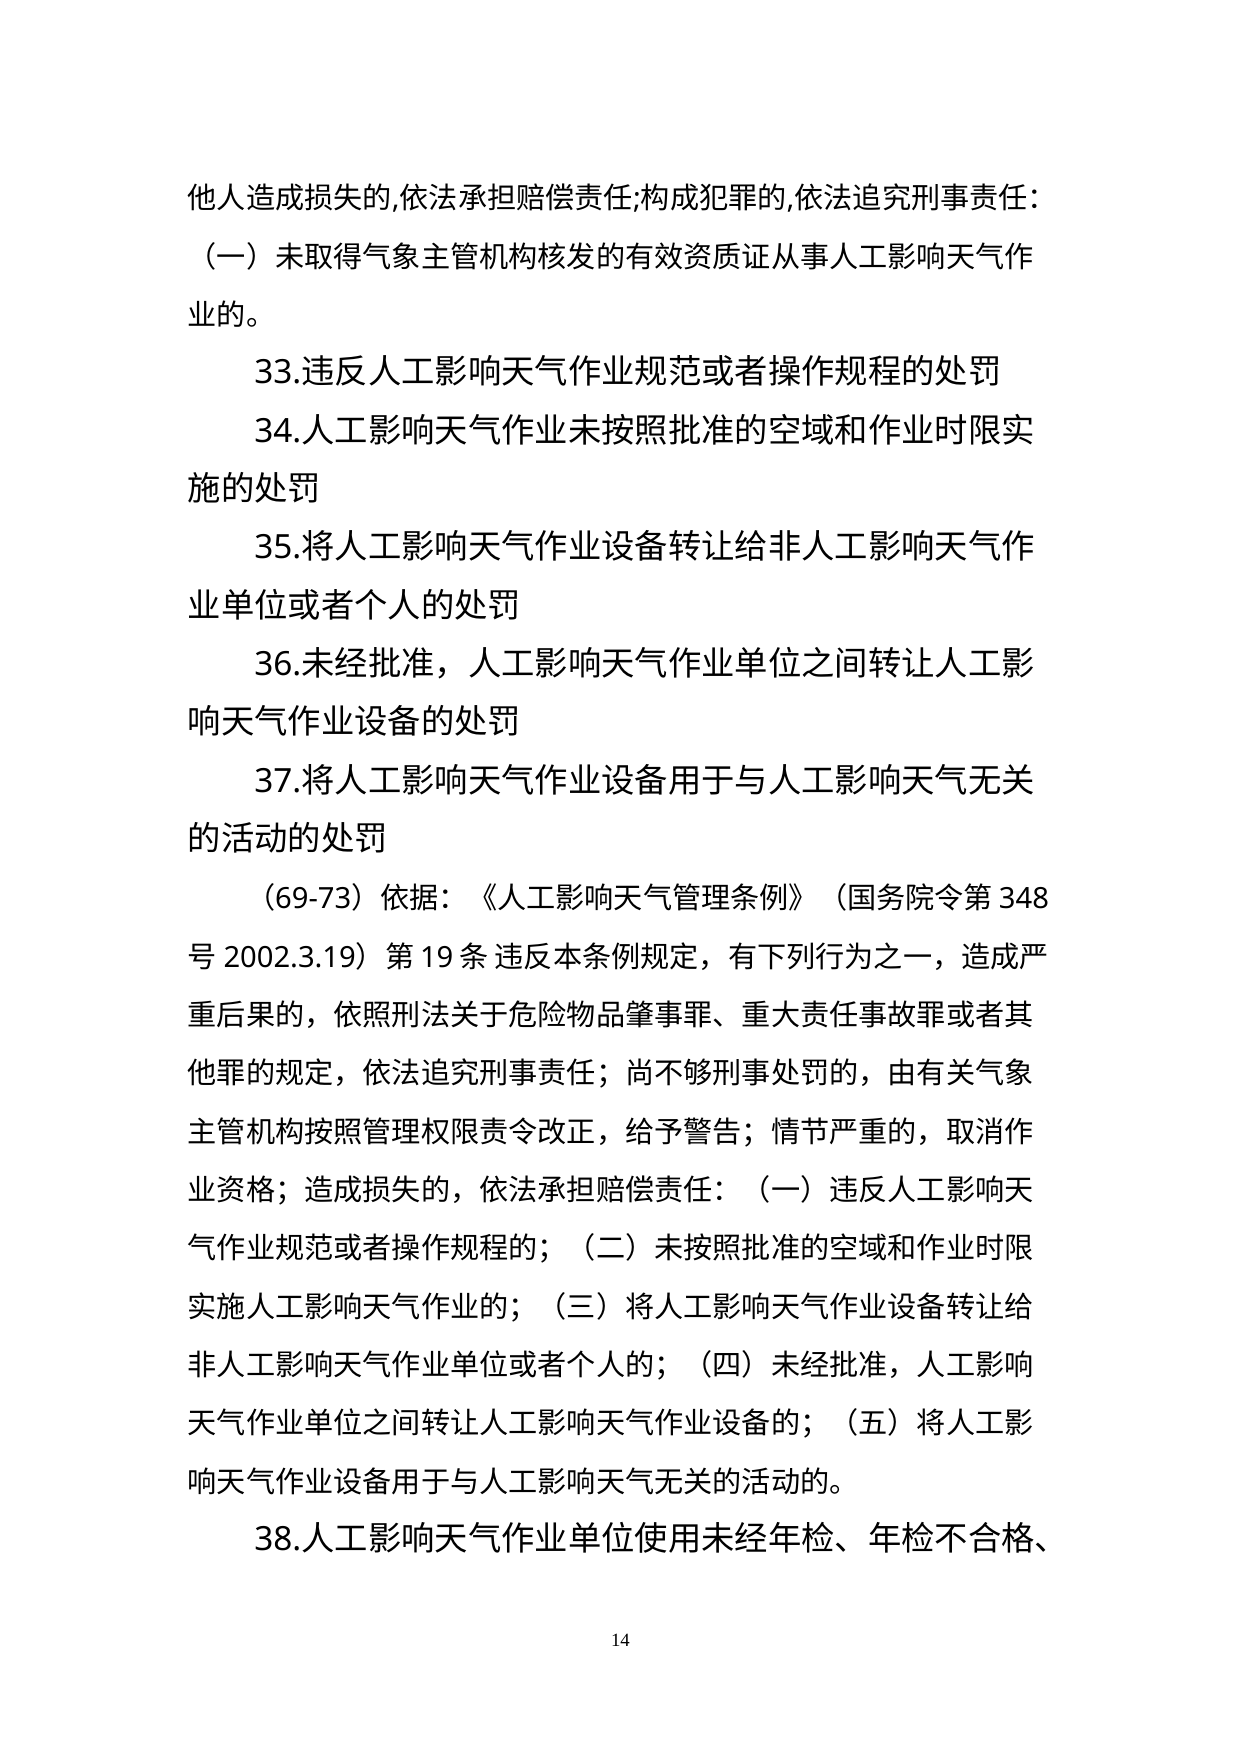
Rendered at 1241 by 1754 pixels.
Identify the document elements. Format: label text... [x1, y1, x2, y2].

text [187, 162, 1053, 337]
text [187, 1504, 1053, 1562]
text 34.人工影响天气作业未按照批准的空域和作业时限实施的处罚 [187, 395, 1053, 512]
text 36.未经批准，人工影响天气作业单位之间转让人工影响天气作业设备的处罚 [187, 629, 1053, 745]
text 33.违反人工影响天气作业规范或者操作规程的处罚 [187, 337, 1053, 395]
text （69-73）依据：《人工影响天气管理条例》（国务院令第348号 2002.3.19）第19条 违反本条例规定，有下列行为之一，造成严重后果的，依照刑法关于危险物品肇事罪、重大责任事故罪或者其他罪的规定，依法追究刑事责任；尚不够刑事处罚的，由有关气象主管机构按照管理权限责令改正，给予警告；情节严重的，取消作业资格；造成损失的，依法承担赔偿责任：（一）违反人工影响天气作业规范或者操作规程的；（二）未按照批准的空域和作业时限实施人工影响天气作业的；（三）将人工影响天气作业设备转让给非人工影响天气作业单位或者个人的；（四）未经批准，人工影响天气作业单位之间转让人工影响天气作业设备的；（五）将人工影响天气作业设备用于与人工影响天气无关的活动的。 [187, 862, 1053, 1504]
text 37.将人工影响天气作业设备用于与人工影响天气无关的活动的处罚 [187, 745, 1053, 862]
text 35.将人工影响天气作业设备转让给非人工影响天气作业单位或者个人的处罚 [187, 512, 1053, 629]
